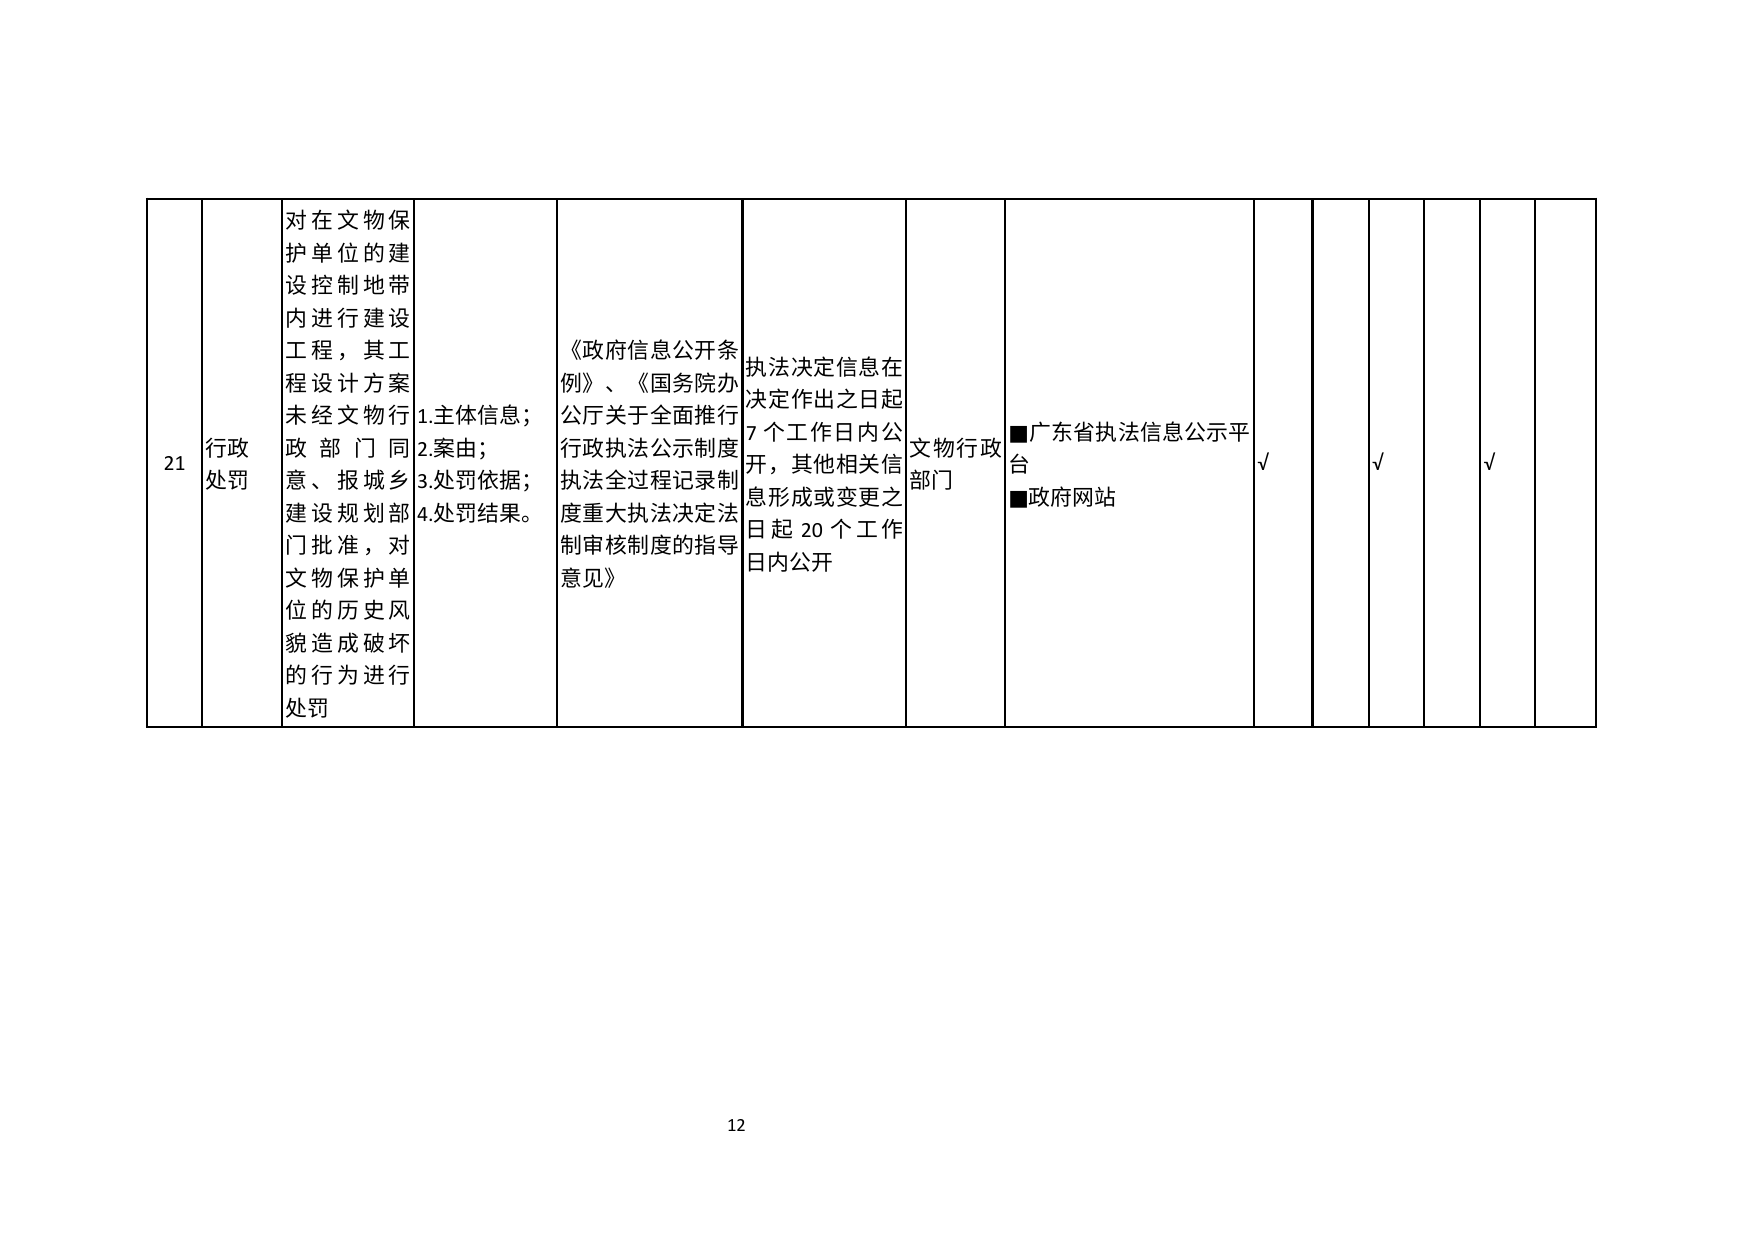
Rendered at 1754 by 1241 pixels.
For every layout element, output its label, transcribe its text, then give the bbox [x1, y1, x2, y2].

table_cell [744, 200, 905, 726]
table_cell 行政 处罚 [203, 200, 281, 726]
table_cell √ [1481, 200, 1534, 726]
table_cell √ [1370, 200, 1423, 726]
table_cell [415, 200, 556, 726]
table_cell [1425, 200, 1479, 726]
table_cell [558, 200, 741, 726]
table_cell [1314, 200, 1368, 726]
table_cell 对在文物保护单位的建设控制地带内进行建设工程，其工程设计方案未经文物行政部门同意、报城乡建设规划部门批准，对文物保护单位的历史风貌造成破坏的行为进行处罚 [283, 200, 413, 726]
table_cell 21 [148, 200, 201, 726]
table_cell [1536, 200, 1595, 726]
table_cell √ [1255, 200, 1311, 726]
table_cell ■广东省执法信息公示平台 ■政府网站 [1006, 200, 1253, 726]
table_cell 文物行政部门 [907, 200, 1004, 726]
